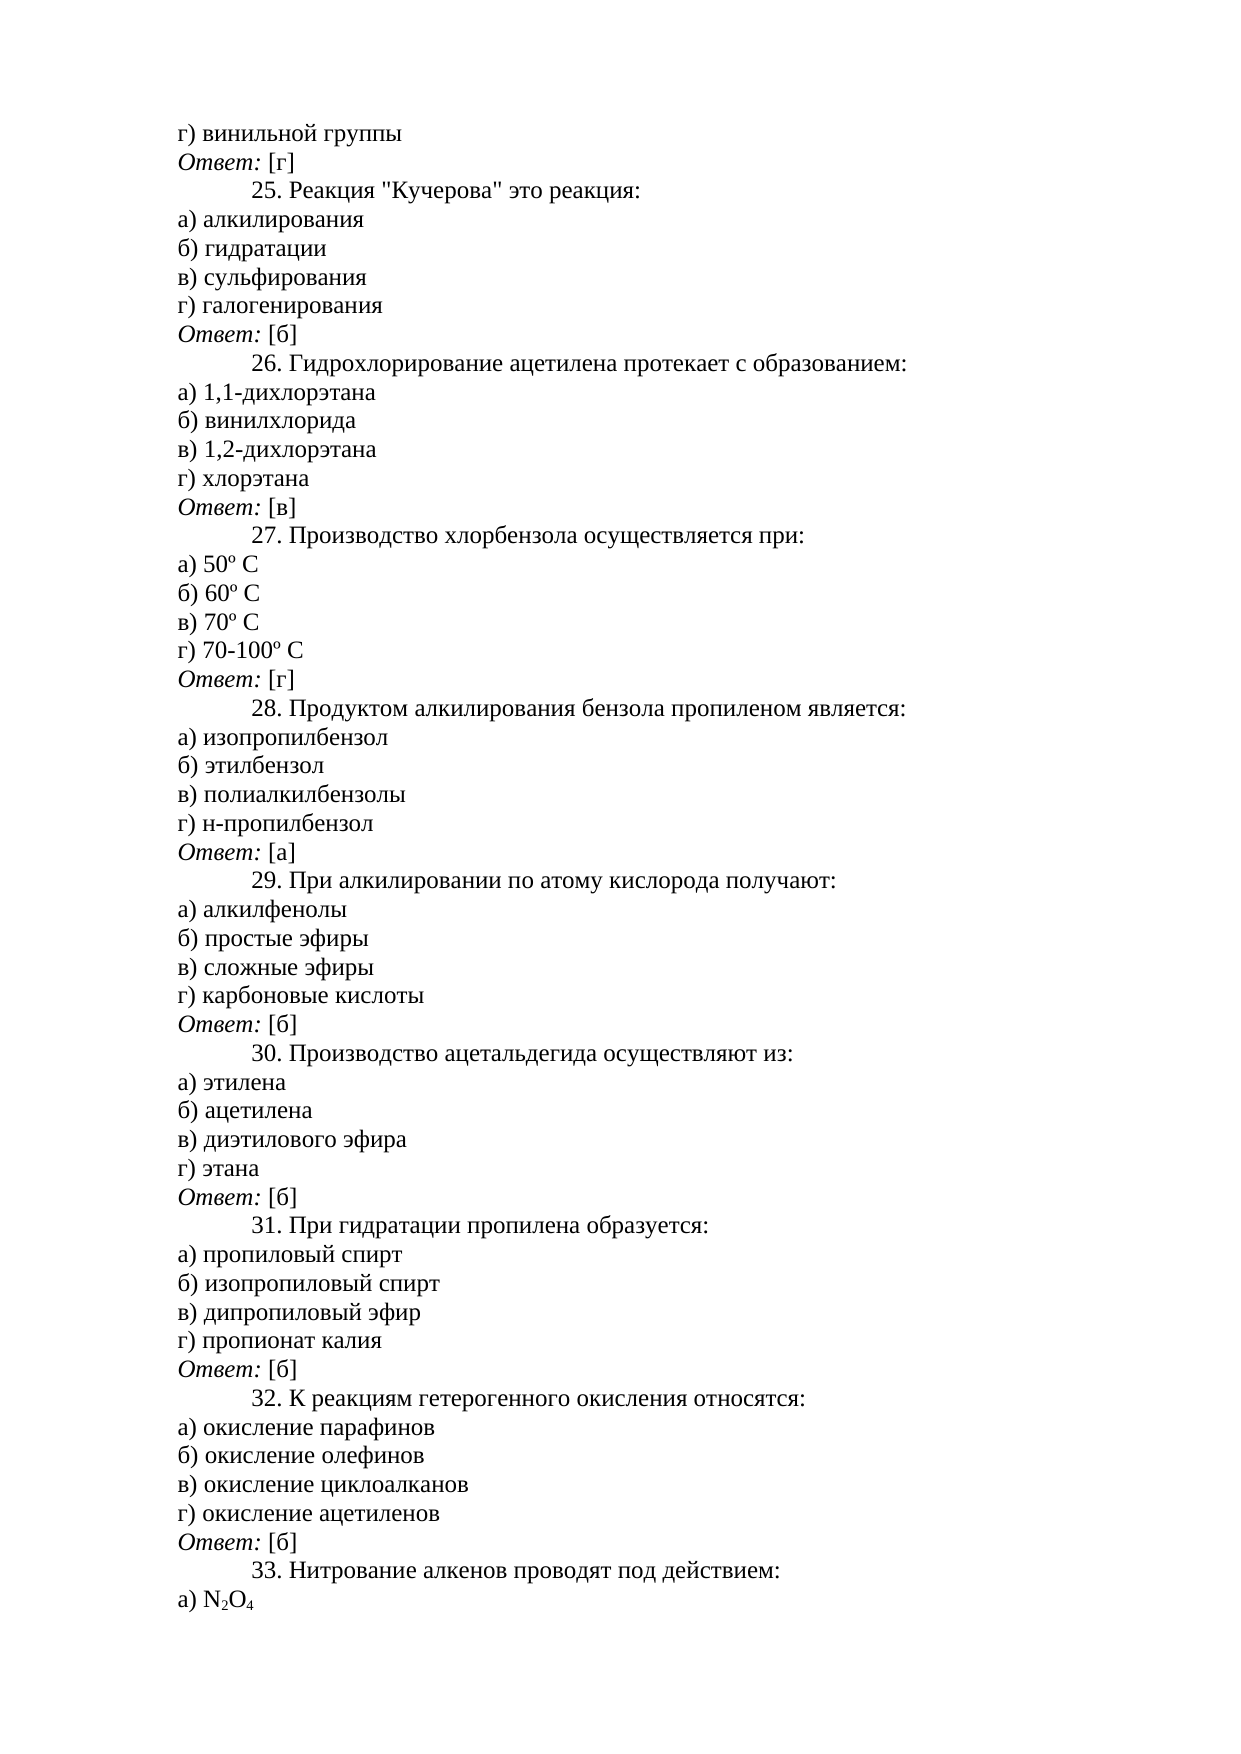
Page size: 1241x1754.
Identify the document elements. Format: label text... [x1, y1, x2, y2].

text б) гидратации [177, 233, 1152, 262]
text г) пропионат калия [177, 1326, 1152, 1354]
text а) изопропилбензол [177, 722, 1152, 751]
text 33. Нитрование алкенов проводят под действием: [177, 1556, 1152, 1584]
text 26. Гидрохлорирование ацетилена протекает с образованием: [177, 348, 1152, 377]
text 31. При гидратации пропилена образуется: [177, 1211, 1152, 1239]
text б) ацетилена [177, 1096, 1152, 1124]
text Ответ: [б] [177, 1527, 1152, 1556]
text 29. При алкилировании по атому кислорода получают: [177, 866, 1152, 894]
text Ответ: [б] [177, 319, 1152, 348]
text 32. К реакциям гетерогенного окисления относятся: [177, 1383, 1152, 1412]
text Ответ: [а] [177, 837, 1152, 866]
text в) окисление циклоалканов [177, 1469, 1152, 1498]
text б) винилхлорида [177, 406, 1152, 434]
text а) 1,1-дихлорэтана [177, 377, 1152, 406]
text а) окисление парафинов [177, 1412, 1152, 1441]
text а) N2O4 [177, 1584, 1152, 1613]
text 25. Реакция "Кучерова" это реакция: [177, 176, 1152, 204]
text 27. Производство хлорбензола осуществляется при: [177, 521, 1152, 549]
text а) алкилирования [177, 204, 1152, 233]
text Ответ: [б] [177, 1182, 1152, 1211]
text в) диэтилового эфира [177, 1124, 1152, 1153]
text б) простые эфиры [177, 923, 1152, 952]
text а) пропиловый спирт [177, 1239, 1152, 1268]
text б) окисление олефинов [177, 1441, 1152, 1469]
text Ответ: [г] [177, 147, 1152, 176]
text в) дипропиловый эфир [177, 1297, 1152, 1326]
text б) этилбензол [177, 751, 1152, 779]
text г) карбоновые кислоты [177, 981, 1152, 1009]
text 30. Производство ацетальдегида осуществляют из: [177, 1038, 1152, 1067]
text 28. Продуктом алкилирования бензола пропиленом является: [177, 693, 1152, 722]
text г) винильной группы [177, 118, 1152, 147]
text в) полиалкилбензолы [177, 779, 1152, 808]
text в) 1,2-дихлорэтана [177, 434, 1152, 463]
text в) 70º С [177, 607, 1152, 636]
text б) 60º С [177, 578, 1152, 607]
text б) изопропиловый спирт [177, 1268, 1152, 1297]
text г) хлорэтана [177, 463, 1152, 492]
text в) сложные эфиры [177, 952, 1152, 981]
text а) 50º С [177, 549, 1152, 578]
text а) этилена [177, 1067, 1152, 1096]
text г) окисление ацетиленов [177, 1498, 1152, 1527]
text а) алкилфенолы [177, 894, 1152, 923]
text г) этана [177, 1153, 1152, 1182]
text г) галогенирования [177, 291, 1152, 319]
text г) 70-100º С [177, 636, 1152, 664]
text Ответ: [б] [177, 1354, 1152, 1383]
text Ответ: [г] [177, 664, 1152, 693]
text Ответ: [б] [177, 1009, 1152, 1038]
text Ответ: [в] [177, 492, 1152, 521]
text г) н-пропилбензол [177, 808, 1152, 837]
text в) сульфирования [177, 262, 1152, 291]
